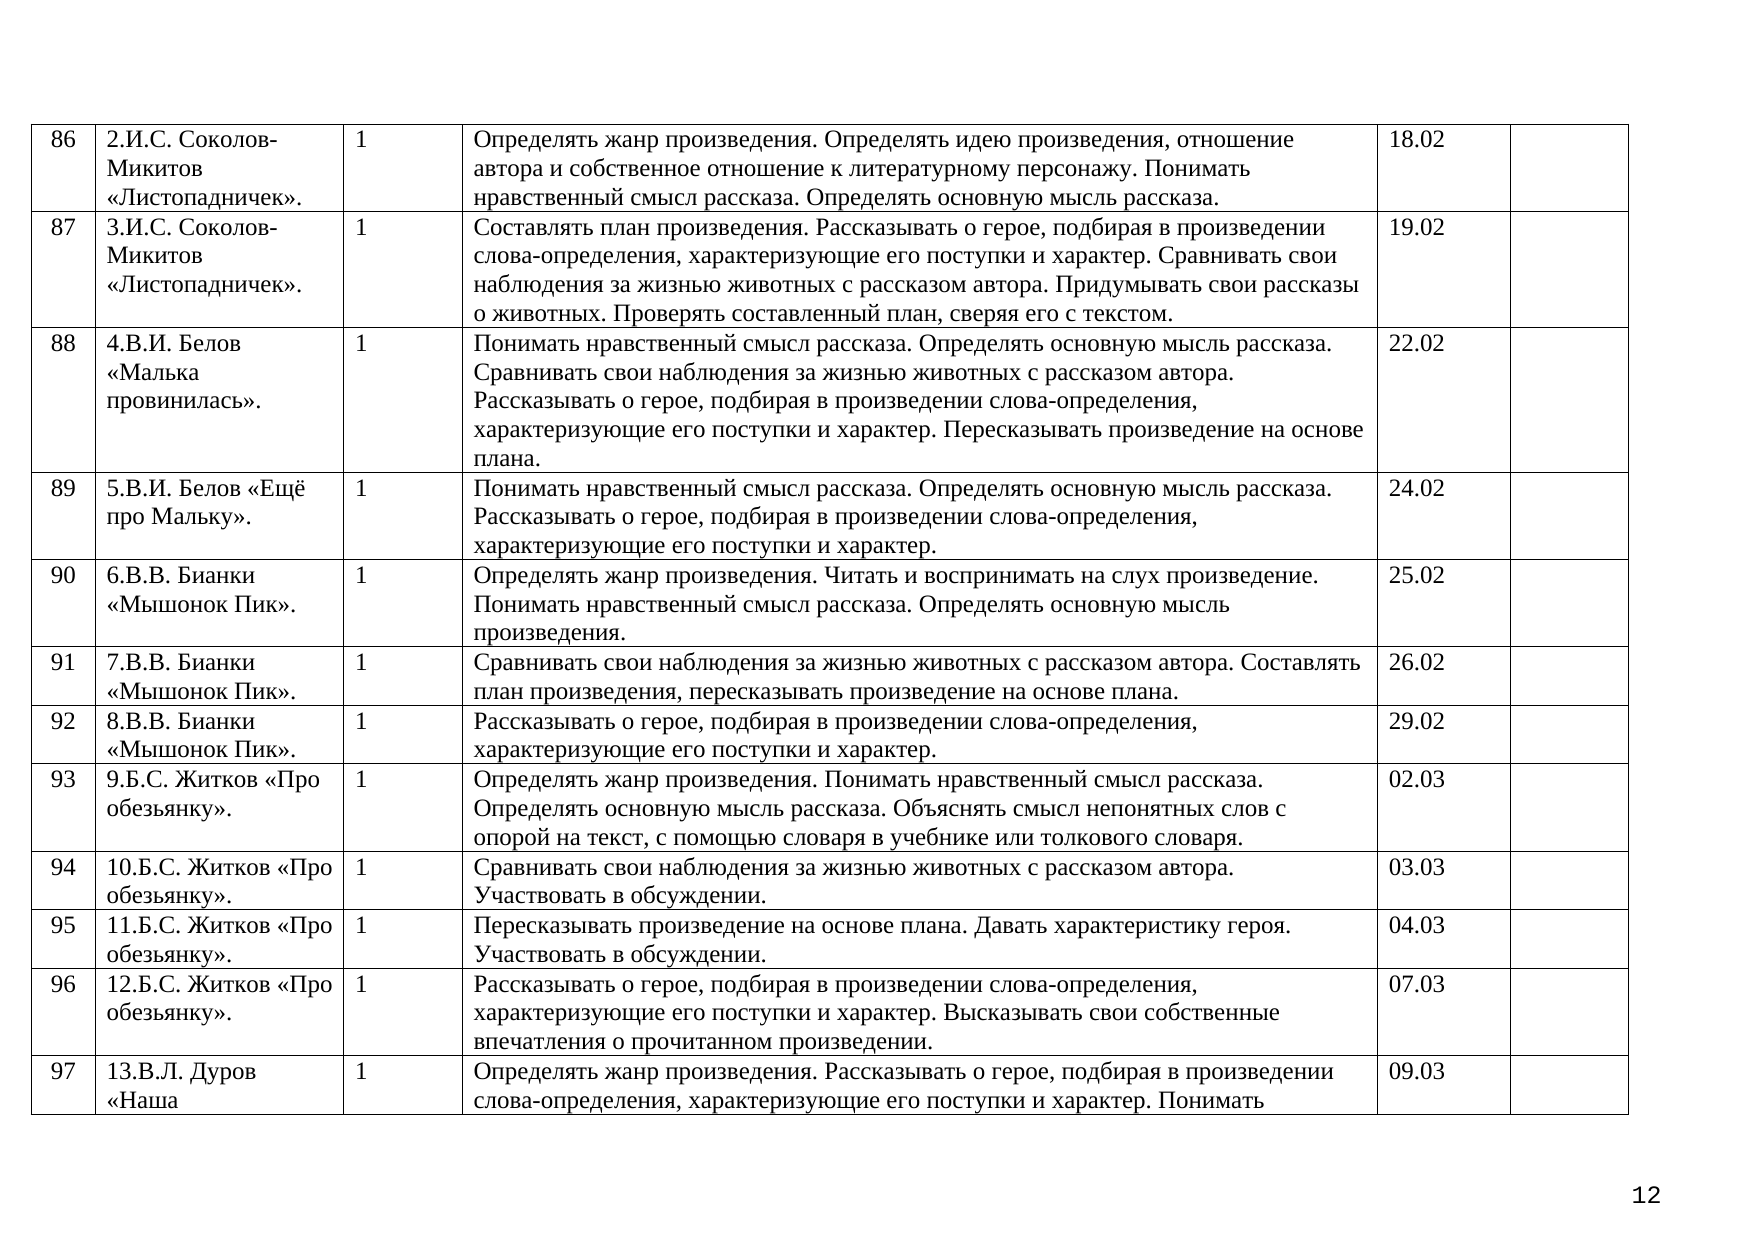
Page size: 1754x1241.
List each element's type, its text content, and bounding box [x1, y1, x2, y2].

table_cell 04.03 [1378, 910, 1510, 968]
table_cell 1 [344, 706, 462, 763]
table_cell 1 [344, 764, 462, 851]
table_cell 9.Б.С. Житков «Про обезьянку». [96, 764, 343, 851]
table_cell 5.В.И. Белов «Ещё про Мальку». [96, 473, 343, 559]
table_cell Сравнивать свои наблюдения за жизнью животных с рассказом автора. Участвовать в обсуждении. [463, 852, 1377, 909]
table_cell 96 [32, 969, 95, 1055]
table_cell 94 [32, 852, 95, 909]
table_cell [96, 1056, 343, 1113]
table_cell 1 [344, 969, 462, 1055]
table_cell Составлять план произведения. Рассказывать о герое, подбирая в произведении слова-определения, характеризующие его поступки и характер. Сравнивать свои наблюдения за жизнью животных с рассказом автора. Придумывать свои рассказы о животных. Проверять составленный план, сверяя его с текстом. [463, 212, 1377, 327]
table_cell 1 [344, 647, 462, 705]
table_cell 8.В.В. Бианки «Мышонок Пик». [96, 706, 343, 763]
table_cell 1 [344, 910, 462, 968]
table_cell 4.В.И. Белов «Малька провинилась». [96, 328, 343, 472]
table_cell 26.02 [1378, 647, 1510, 705]
table_cell [1511, 969, 1628, 1055]
table_cell [1511, 764, 1628, 851]
table_cell 03.03 [1378, 852, 1510, 909]
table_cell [463, 1056, 1377, 1113]
table_cell [1511, 852, 1628, 909]
table_cell 12.Б.С. Житков «Про обезьянку». [96, 969, 343, 1055]
table_cell Сравнивать свои наблюдения за жизнью животных с рассказом автора. Составлять план произведения, пересказывать произведение на основе плана. [463, 647, 1377, 705]
table_cell [1511, 647, 1628, 705]
table_cell [1511, 125, 1628, 211]
table_cell 93 [32, 764, 95, 851]
table_cell [1511, 328, 1628, 472]
table_cell [1511, 212, 1628, 327]
table_cell 22.02 [1378, 328, 1510, 472]
table_cell 1 [344, 212, 462, 327]
table_cell 11.Б.С. Житков «Про обезьянку». [96, 910, 343, 968]
table_cell [1511, 473, 1628, 559]
table_cell 09.03 [1378, 1056, 1510, 1113]
table_cell 1 [344, 560, 462, 646]
table_cell 1 [344, 473, 462, 559]
table_cell 97 [32, 1056, 95, 1113]
table_cell 92 [32, 706, 95, 763]
table_cell 91 [32, 647, 95, 705]
table_cell 07.03 [1378, 969, 1510, 1055]
table_cell 24.02 [1378, 473, 1510, 559]
table_cell 2.И.С. Соколов-Микитов «Листопадничек». [96, 125, 343, 211]
table_cell 90 [32, 560, 95, 646]
table_cell [1511, 706, 1628, 763]
table_cell Рассказывать о герое, подбирая в произведении слова-определения, характеризующие его поступки и характер. [463, 706, 1377, 763]
table_cell [1511, 560, 1628, 646]
table_cell 86 [32, 125, 95, 211]
table_cell 89 [32, 473, 95, 559]
table_cell [1511, 910, 1628, 968]
table_cell Рассказывать о герое, подбирая в произведении слова-определения, характеризующие его поступки и характер. Высказывать свои собственные впечатления о прочитанном произведении. [463, 969, 1377, 1055]
table_cell 18.02 [1378, 125, 1510, 211]
table_cell 02.03 [1378, 764, 1510, 851]
table_cell 1 [344, 328, 462, 472]
table_cell 7.В.В. Бианки «Мышонок Пик». [96, 647, 343, 705]
table_cell 1 [344, 125, 462, 211]
table_cell Определять жанр произведения. Понимать нравственный смысл рассказа. Определять основную мысль рассказа. Объяснять смысл непонятных слов с опорой на текст, с помощью словаря в учебнике или толкового словаря. [463, 764, 1377, 851]
table_cell 3.И.С. Соколов-Микитов «Листопадничек». [96, 212, 343, 327]
table_cell 10.Б.С. Житков «Про обезьянку». [96, 852, 343, 909]
table_cell 29.02 [1378, 706, 1510, 763]
table_cell 88 [32, 328, 95, 472]
table_cell Понимать нравственный смысл рассказа. Определять основную мысль рассказа. Сравнивать свои наблюдения за жизнью животных с рассказом автора. Рассказывать о герое, подбирая в произведении слова-определения, характеризующие его поступки и характер. Пересказывать произведение на основе плана. [463, 328, 1377, 472]
table_cell 6.В.В. Бианки «Мышонок Пик». [96, 560, 343, 646]
table_cell 1 [344, 1056, 462, 1113]
table_cell Определять жанр произведения. Читать и воспринимать на слух произведение. Понимать нравственный смысл рассказа. Определять основную мысль произведения. [463, 560, 1377, 646]
table_cell 1 [344, 852, 462, 909]
table_cell Пересказывать произведение на основе плана. Давать характеристику героя. Участвовать в обсуждении. [463, 910, 1377, 968]
table_cell 87 [32, 212, 95, 327]
table_cell 25.02 [1378, 560, 1510, 646]
table_cell 95 [32, 910, 95, 968]
table_cell [1511, 1056, 1628, 1113]
table_cell Определять жанр произведения. Определять идею произведения, отношение автора и собственное отношение к литературному персонажу. Понимать нравственный смысл рассказа. Определять основную мысль рассказа. [463, 125, 1377, 211]
table_cell Понимать нравственный смысл рассказа. Определять основную мысль рассказа. Рассказывать о герое, подбирая в произведении слова-определения, характеризующие его поступки и характер. [463, 473, 1377, 559]
table_cell 19.02 [1378, 212, 1510, 327]
